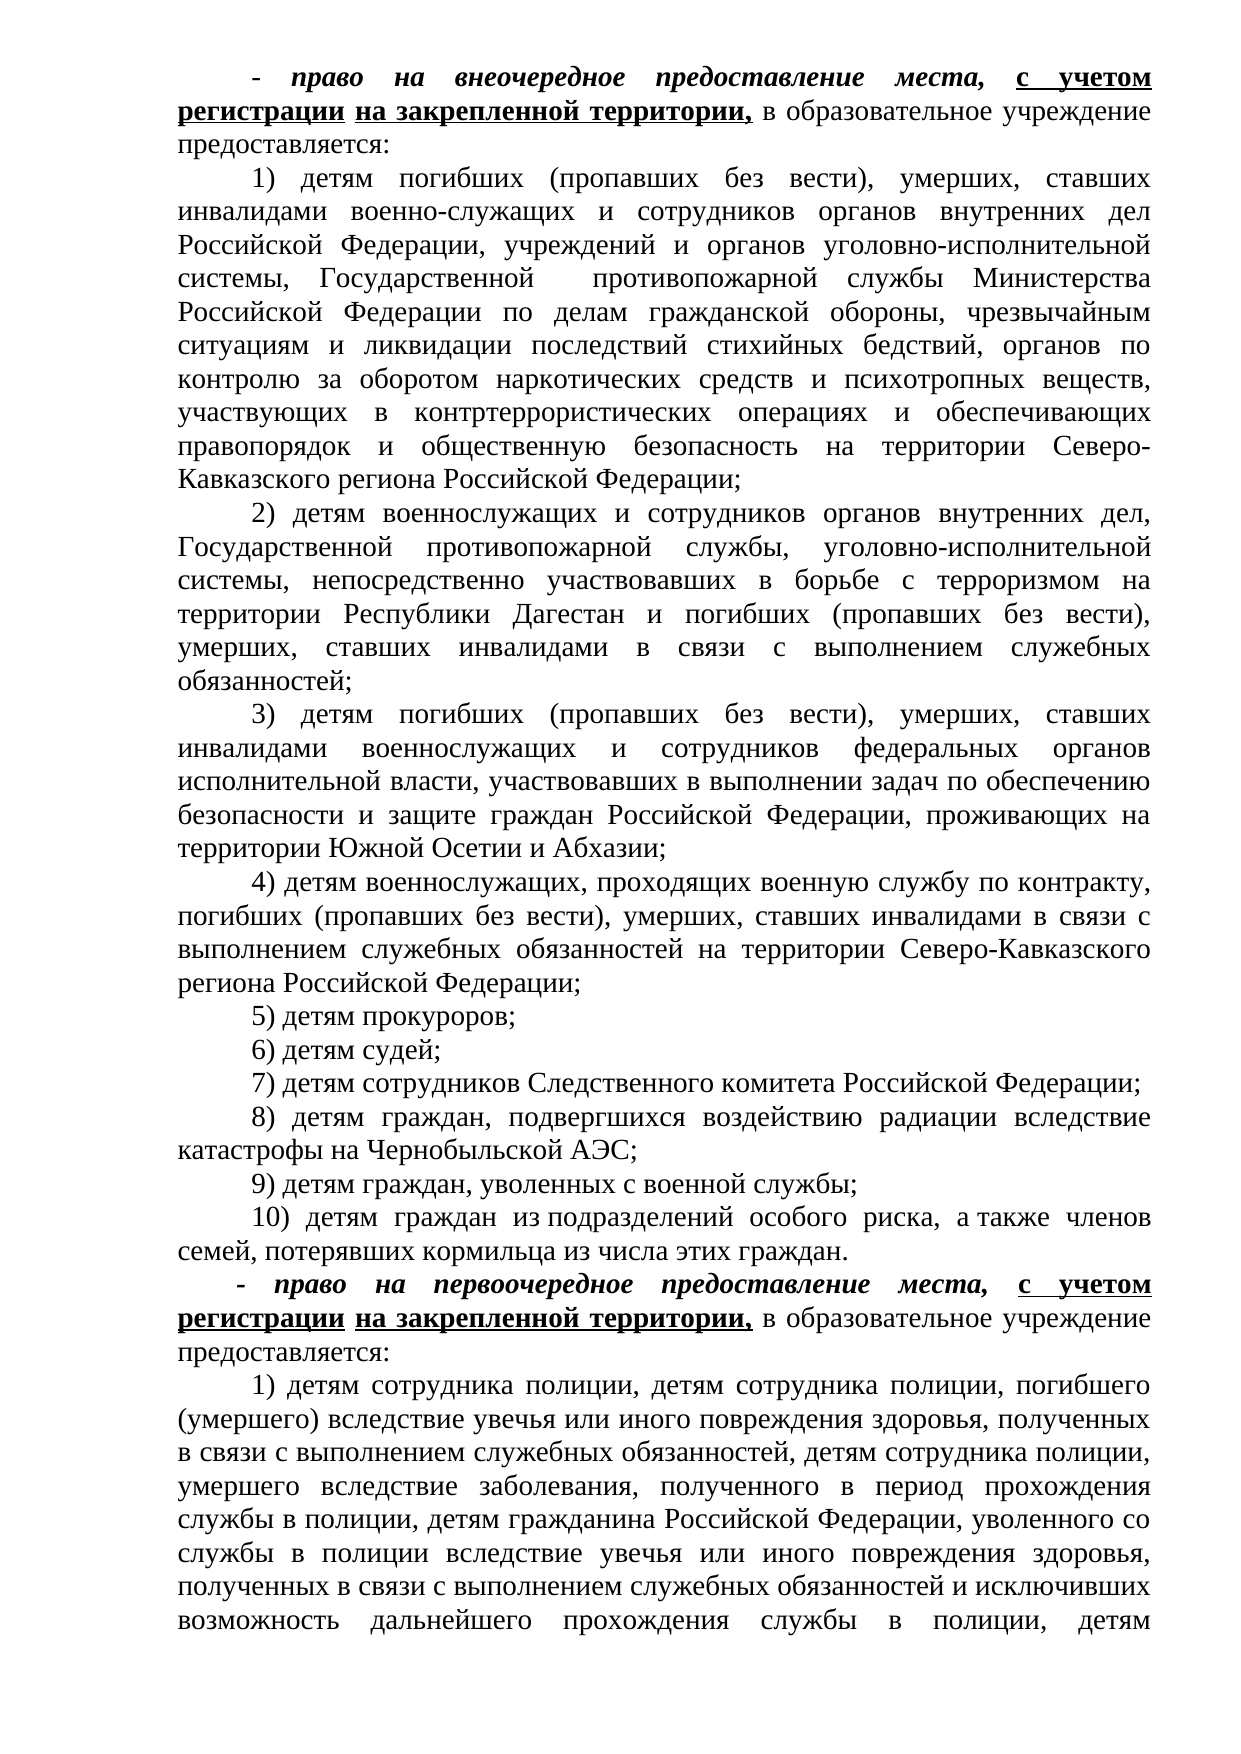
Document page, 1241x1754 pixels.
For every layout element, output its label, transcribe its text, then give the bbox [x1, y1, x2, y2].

text 2) детям военнослужащих и сотрудников органов внутренних дел, Государственной противопожарной службы, уголовно-исполнительной системы, непосредственно участвовавших в борьбе с терроризмом на территории Республики Дагестан и погибших (пропавших без вести), умерших, ставших инвалидами в связи с выполнением служебных обязанностей; [177, 495, 1152, 696]
text 7) детям сотрудников Следственного комитета Российской Федерации; [177, 1065, 1152, 1099]
text 5) детям прокуроров; [177, 998, 1152, 1032]
text 8) детям граждан, подвергшихся воздействию радиации вследствие катастрофы на Чернобыльской АЭС; [177, 1099, 1152, 1166]
text 4) детям военнослужащих, проходящих военную службу по контракту, погибших (пропавших без вести), умерших, ставших инвалидами в связи с выполнением служебных обязанностей на территории Северо-Кавказского региона Российской Федерации; [177, 864, 1152, 998]
text - право на внеочередное предоставление места, с учетом регистрации на закрепленной территории, в образовательное учреждение предоставляется: [177, 59, 1152, 160]
text 10) детям граждан из подразделений особого риска, а также членов семей, потерявших кормильца из числа этих граждан. [177, 1199, 1152, 1267]
text 1) детям погибших (пропавших без вести), умерших, ставших инвалидами военно-служащих и сотрудников органов внутренних дел Российской Федерации, учреждений и органов уголовно-исполнительной системы, Государственной противопожарной службы Министерства Российской Федерации по делам гражданской обороны, чрезвычайным ситуациям и ликвидации последствий стихийных бедствий, органов по контролю за оборотом наркотических средств и психотропных веществ, участвующих в контртеррористических операциях и обеспечивающих правопорядок и общественную безопасность на территории Северо-Кавказского региона Российской Федерации; [177, 160, 1152, 495]
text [177, 1367, 1152, 1636]
text 6) детям судей; [177, 1032, 1152, 1065]
text 3) детям погибших (пропавших без вести), умерших, ставших инвалидами военнослужащих и сотрудников федеральных органов исполнительной власти, участвовавших в выполнении задач по обеспечению безопасности и защите граждан Российской Федерации, проживающих на территории Южной Осетии и Абхазии; [177, 696, 1152, 864]
text - право на первоочередное предоставление места, с учетом регистрации на закрепленной территории, в образовательное учреждение предоставляется: [177, 1267, 1152, 1367]
text 9) детям граждан, уволенных с военной службы; [177, 1166, 1152, 1199]
